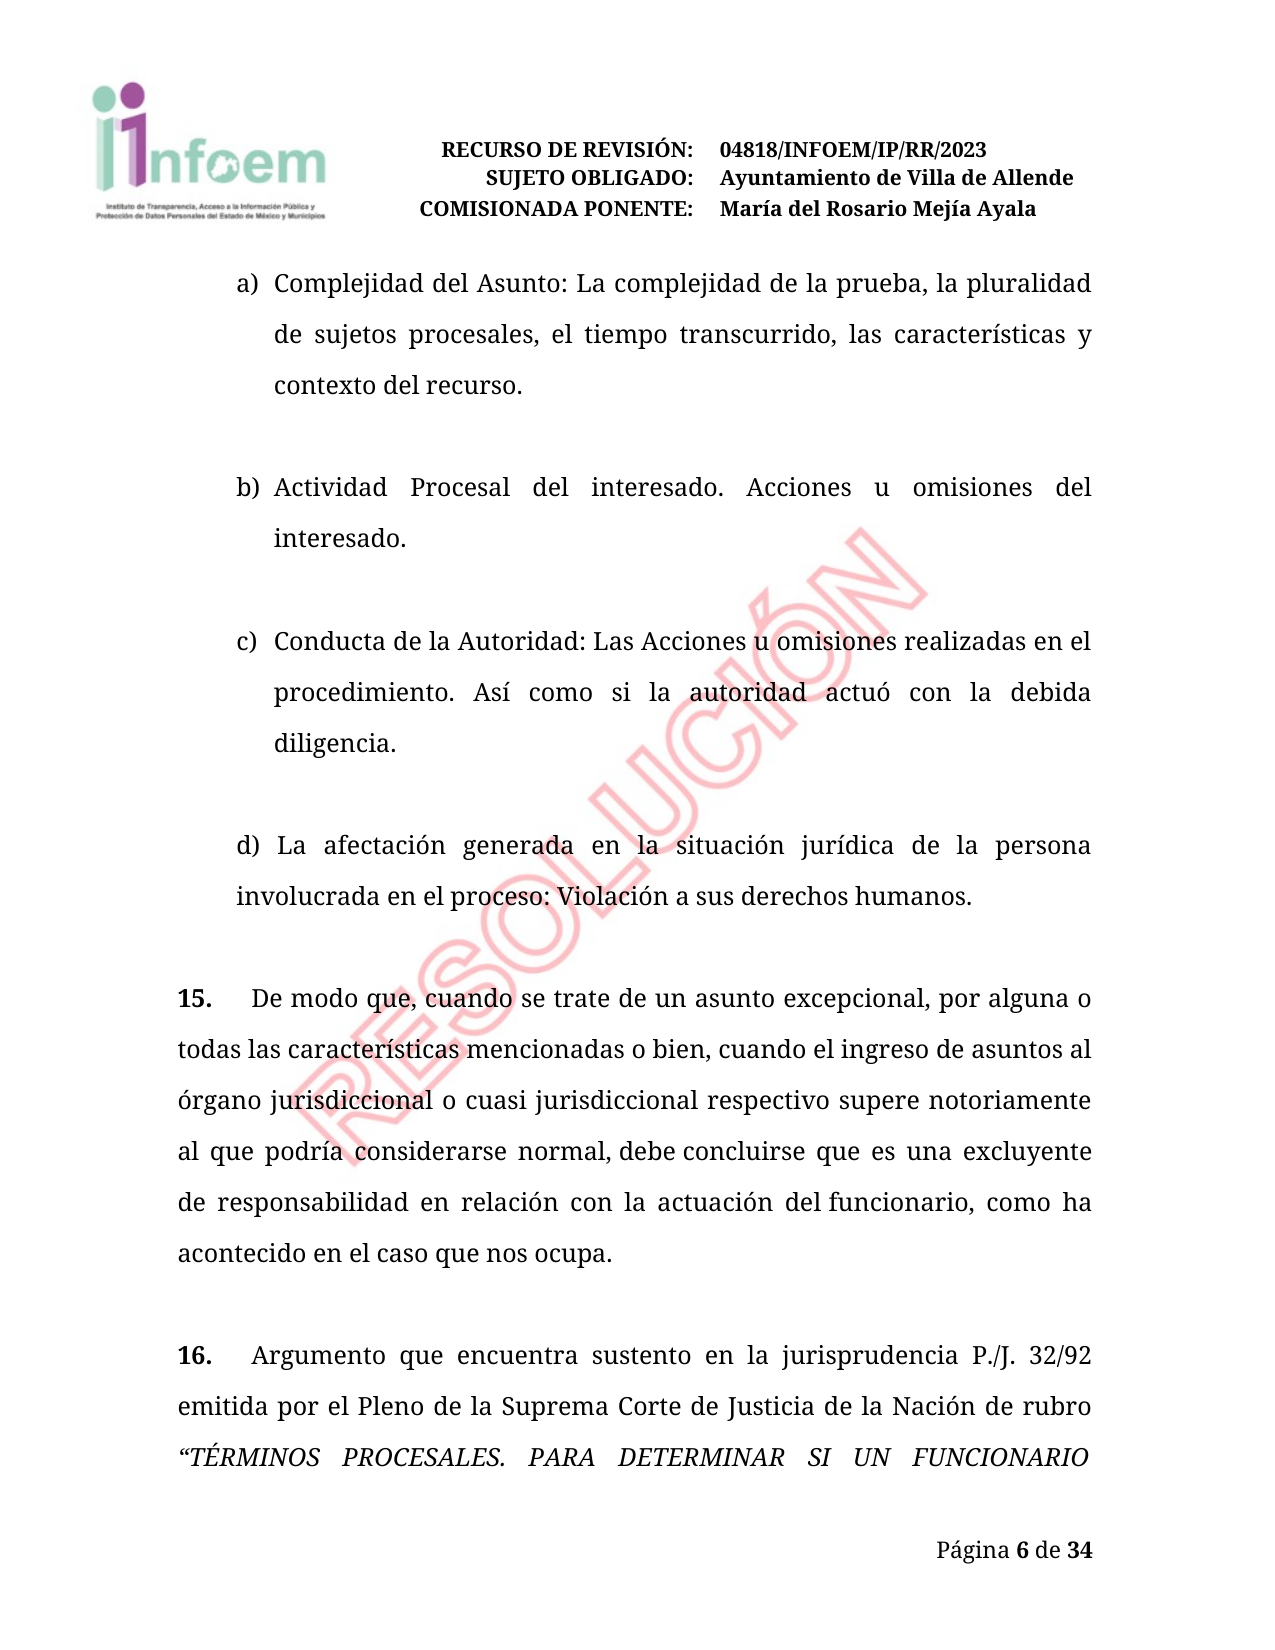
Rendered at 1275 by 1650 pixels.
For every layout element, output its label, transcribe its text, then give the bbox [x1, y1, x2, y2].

text d) La afectación generada en la situación jurídica de la persona involucrada en el proceso: Violación a sus derechos humanos. [236, 827, 1092, 912]
list De modo que, cuando se trate de un asunto excepcional, por alguna o todas las características mencionadas o bien, cuando el ingreso de asuntos al órgano jurisdiccional o cuasi jurisdiccional respectivo supere notoriamente al que podría considerarse normal, debe concluirse que es una excluyente de responsabilidad en relación con la actuación del funcionario, como ha acontecido en el caso que nos ocupa. [177, 980, 1092, 1270]
list Actividad Procesal del interesado. Acciones u omisiones del interesado. [236, 470, 1092, 555]
picture [0, 25, 1207, 1625]
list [177, 1338, 1092, 1474]
list Conducta de la Autoridad: Las Acciones u omisiones realizadas en el procedimiento. Así como si la autoridad actuó con la debida diligencia. [236, 623, 1092, 759]
list Complejidad del Asunto: La complejidad de la prueba, la pluralidad de sujetos procesales, el tiempo transcurrido, las características y contexto del recurso. [236, 266, 1092, 402]
